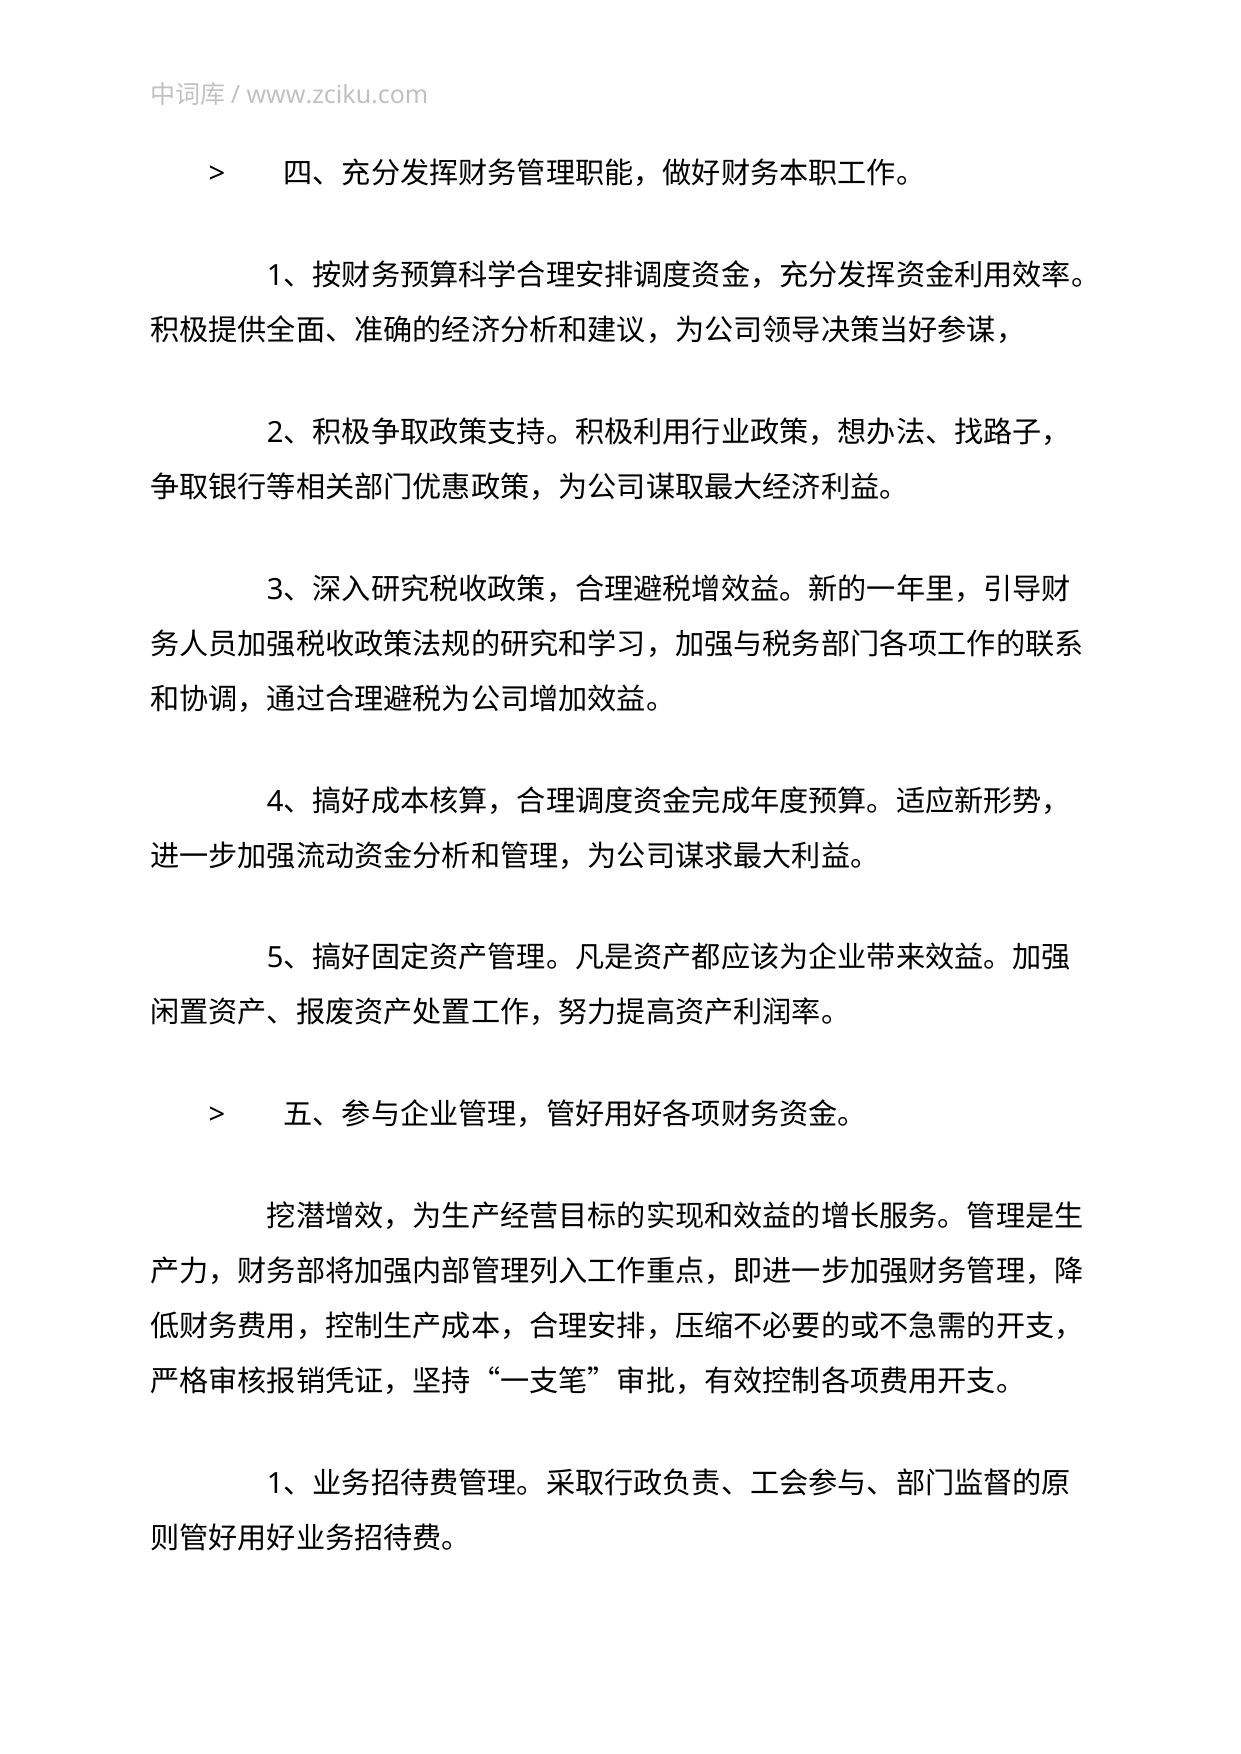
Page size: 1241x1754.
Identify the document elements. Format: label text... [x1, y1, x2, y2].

text 4、搞好成本核算，合理调度资金完成年度预算。适应新形势，进一步加强流动资金分析和管理，为公司谋求最大利益。 [150, 777, 1090, 874]
text 3、深入研究税收政策，合理避税增效益。新的一年里，引导财务人员加强税收政策法规的研究和学习，加强与税务部门各项工作的联系和协调，通过合理避税为公司增加效益。 [150, 566, 1090, 718]
text 1、业务招待费管理。采取行政负责、工会参与、部门监督的原则管好用好业务招待费。 [150, 1459, 1090, 1556]
text 1、按财务预算科学合理安排调度资金，充分发挥资金利用效率。积极提供全面、准确的经济分析和建议，为公司领导决策当好参谋， [150, 252, 1090, 349]
text > 四、充分发挥财务管理职能，做好财务本职工作。 [150, 150, 1090, 192]
text > 五、参与企业管理，管好用好各项财务资金。 [150, 1091, 1090, 1133]
text 2、积极争取政策支持。积极利用行业政策，想办法、找路子，争取银行等相关部门优惠政策，为公司谋取最大经济利益。 [150, 409, 1090, 506]
text 挖潜增效，为生产经营目标的实现和效益的增长服务。管理是生产力，财务部将加强内部管理列入工作重点，即进一步加强财务管理，降低财务费用，控制生产成本，合理安排，压缩不必要的或不急需的开支，严格审核报销凭证，坚持“一支笔”审批，有效控制各项费用开支。 [150, 1193, 1090, 1400]
text 5、搞好固定资产管理。凡是资产都应该为企业带来效益。加强闲置资产、报废资产处置工作，努力提高资产利润率。 [150, 934, 1090, 1031]
